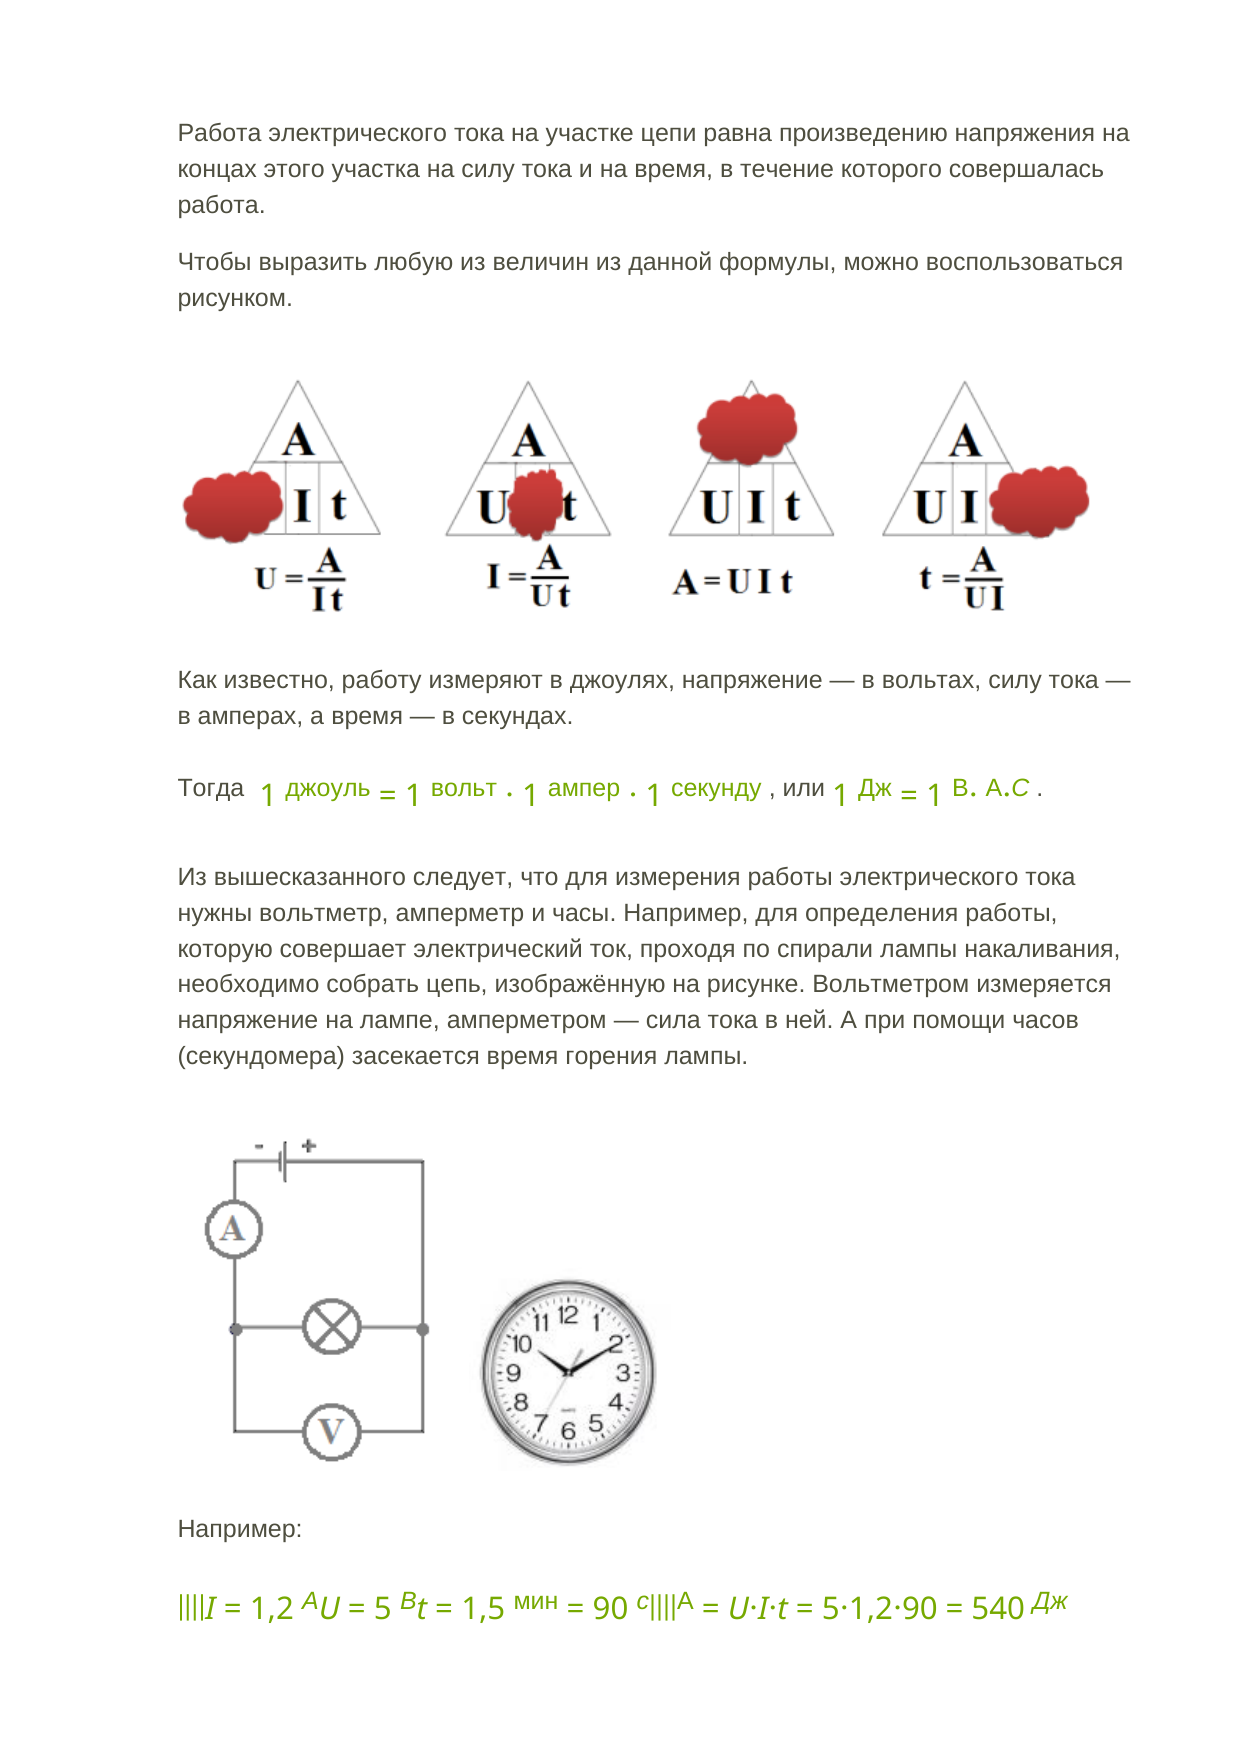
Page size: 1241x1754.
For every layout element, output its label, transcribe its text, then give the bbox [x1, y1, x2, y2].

picture [177, 354, 1115, 622]
text ∣∣∣∣I = 1,2 АU = 5 Вt = 1,5 мин = 90 с∣∣∣∣А = U⋅I⋅t = 5⋅1,2⋅90 = 540 Дж [177, 1586, 1152, 1628]
picture [177, 1113, 671, 1471]
text Тогда 1 джоуль = 1 вольт ⋅ 1 ампер ⋅ 1 секунду , или 1 Дж = 1 В⋅ А⋅С . [177, 772, 1152, 815]
text Из вышесказанного следует, что для измерения работы электрического тока нужны вольтметр, амперметр и часы. Например, для определения работы, которую совершает электрический ток, проходя по спирали лампы накаливания, необходимо собрать цепь, изображённую на рисунке. Вольтметром измеряется напряжение на лампе, амперметром — сила тока в ней. А при помощи часов (секундомера) засекается время горения лампы. [177, 826, 1152, 1070]
text Чтобы выразить любую из величин из данной формулы, можно воспользоваться рисунком. [177, 247, 1152, 311]
text Например: [177, 1514, 1152, 1542]
text Работа электрического тока на участке цепи равна произведению напряжения на концах этого участка на силу тока и на время, в течение которого совершалась работа. [177, 118, 1152, 219]
text Как известно, работу измеряют в джоулях, напряжение — в вольтах, силу тока — в амперах, а время — в секундах. [177, 629, 1152, 729]
